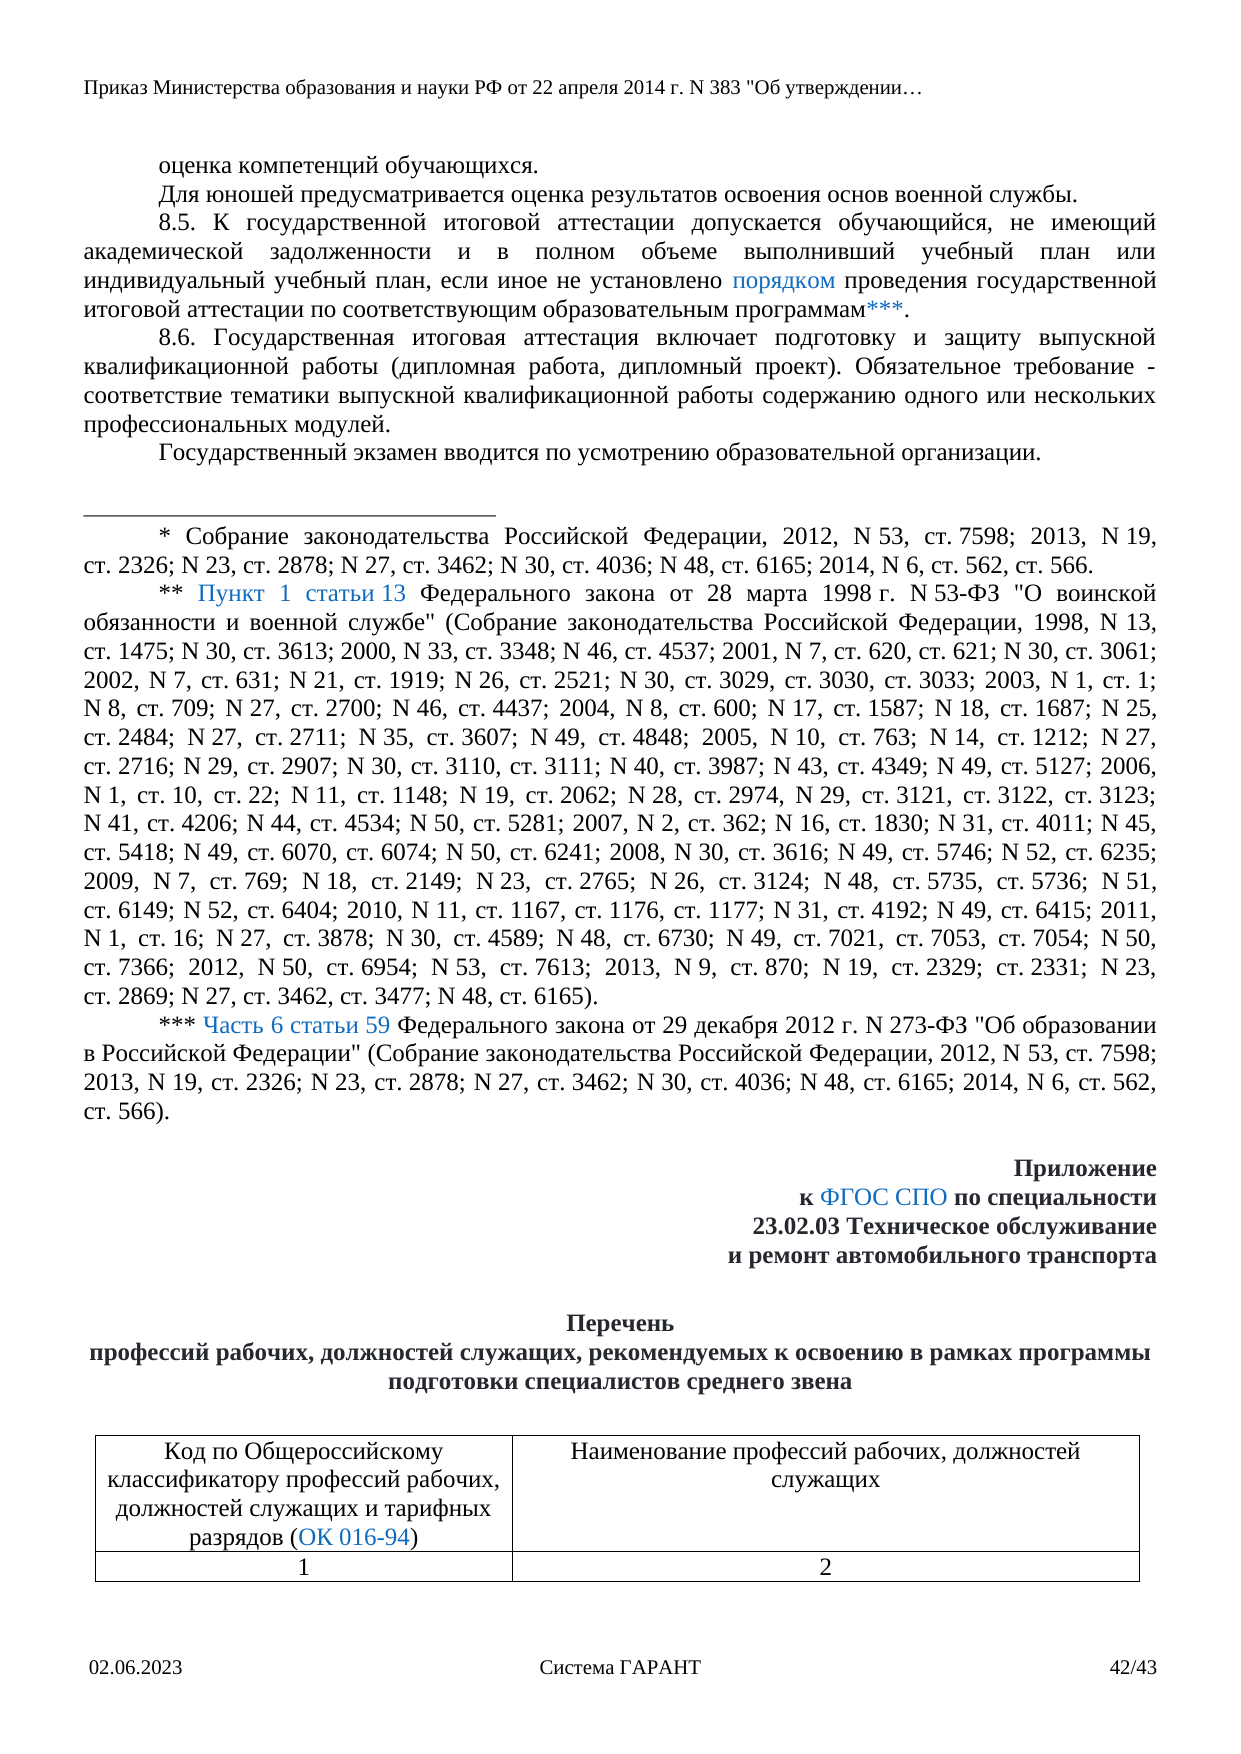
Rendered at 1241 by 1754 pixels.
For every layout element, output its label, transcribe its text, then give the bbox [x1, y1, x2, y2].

table_header Наименование профессий рабочих, должностей служащих [513, 1436, 1139, 1551]
table_cell 2 [513, 1552, 1139, 1581]
subtitle Перечень профессий рабочих, должностей служащих, рекомендуемых к освоению в рамках программы подготовки специалистов среднего звена [83, 1308, 1157, 1395]
text Для юношей предусматривается оценка результатов освоения основ военной службы. [83, 179, 1157, 207]
text ______________________________ [83, 495, 1157, 521]
table_cell 1 [96, 1552, 512, 1581]
table_header Код по Общероссийскому классификатору профессий рабочих, должностей служащих и тарифных разрядов (ОК 016-94) [96, 1436, 512, 1551]
text 8.6. Государственная итоговая аттестация включает подготовку и защиту выпускной квалификационной работы (дипломная работа, дипломный проект). Обязательное требование - соответствие тематики выпускной квалификационной работы содержанию одного или нескольких профессиональных модулей. [83, 322, 1157, 437]
text 8.5. К государственной итоговой аттестации допускается обучающийся, не имеющий академической задолженности и в полном объеме выполнивший учебный план или индивидуальный учебный план, если иное не установлено порядком проведения государственной итоговой аттестации по соответствующим образовательным программам***. [83, 207, 1157, 322]
text *** Часть 6 статьи 59 Федерального закона от 29 декабря 2012 г. N 273-ФЗ "Об образовании в Российской Федерации" (Собрание законодательства Российской Федерации, 2012, N 53, ст. 7598; 2013, N 19, ст. 2326; N 23, ст. 2878; N 27, ст. 3462; N 30, ст. 4036; N 48, ст. 6165; 2014, N 6, ст. 562, ст. 566). [83, 1010, 1157, 1125]
text оценка компетенций обучающихся. [83, 150, 1157, 179]
text Приложение к ФГОС СПО по специальности 23.02.03 Техническое обслуживание и ремонт автомобильного транспорта [83, 1153, 1157, 1268]
text Государственный экзамен вводится по усмотрению образовательной организации. [83, 437, 1157, 466]
text * Собрание законодательства Российской Федерации, 2012, N 53, ст. 7598; 2013, N 19, ст. 2326; N 23, ст. 2878; N 27, ст. 3462; N 30, ст. 4036; N 48, ст. 6165; 2014, N 6, ст. 562, ст. 566. [83, 521, 1157, 578]
text ** Пункт 1 статьи 13 Федерального закона от 28 марта 1998 г. N 53-ФЗ "О воинской обязанности и военной службе" (Собрание законодательства Российской Федерации, 1998, N 13, ст. 1475; N 30, ст. 3613; 2000, N 33, ст. 3348; N 46, ст. 4537; 2001, N 7, ст. 620, ст. 621; N 30, ст. 3061; 2002, N 7, ст. 631; N 21, ст. 1919; N 26, ст. 2521; N 30, ст. 3029, ст. 3030, ст. 3033; 2003, N 1, ст. 1; N 8, ст. 709; N 27, ст. 2700; N 46, ст. 4437; 2004, N 8, ст. 600; N 17, ст. 1587; N 18, ст. 1687; N 25, ст. 2484; N 27, ст. 2711; N 35, ст. 3607; N 49, ст. 4848; 2005, N 10, ст. 763; N 14, ст. 1212; N 27, ст. 2716; N 29, ст. 2907; N 30, ст. 3110, ст. 3111; N 40, ст. 3987; N 43, ст. 4349; N 49, ст. 5127; 2006, N 1, ст. 10, ст. 22; N 11, ст. 1148; N 19, ст. 2062; N 28, ст. 2974, N 29, ст. 3121, ст. 3122, ст. 3123; N 41, ст. 4206; N 44, ст. 4534; N 50, ст. 5281; 2007, N 2, ст. 362; N 16, ст. 1830; N 31, ст. 4011; N 45, ст. 5418; N 49, ст. 6070, ст. 6074; N 50, ст. 6241; 2008, N 30, ст. 3616; N 49, ст. 5746; N 52, ст. 6235; 2009, N 7, ст. 769; N 18, ст. 2149; N 23, ст. 2765; N 26, ст. 3124; N 48, ст. 5735, ст. 5736; N 51, ст. 6149; N 52, ст. 6404; 2010, N 11, ст. 1167, ст. 1176, ст. 1177; N 31, ст. 4192; N 49, ст. 6415; 2011, N 1, ст. 16; N 27, ст. 3878; N 30, ст. 4589; N 48, ст. 6730; N 49, ст. 7021, ст. 7053, ст. 7054; N 50, ст. 7366; 2012, N 50, ст. 6954; N 53, ст. 7613; 2013, N 9, ст. 870; N 19, ст. 2329; ст. 2331; N 23, ст. 2869; N 27, ст. 3462, ст. 3477; N 48, ст. 6165). [83, 578, 1157, 1010]
